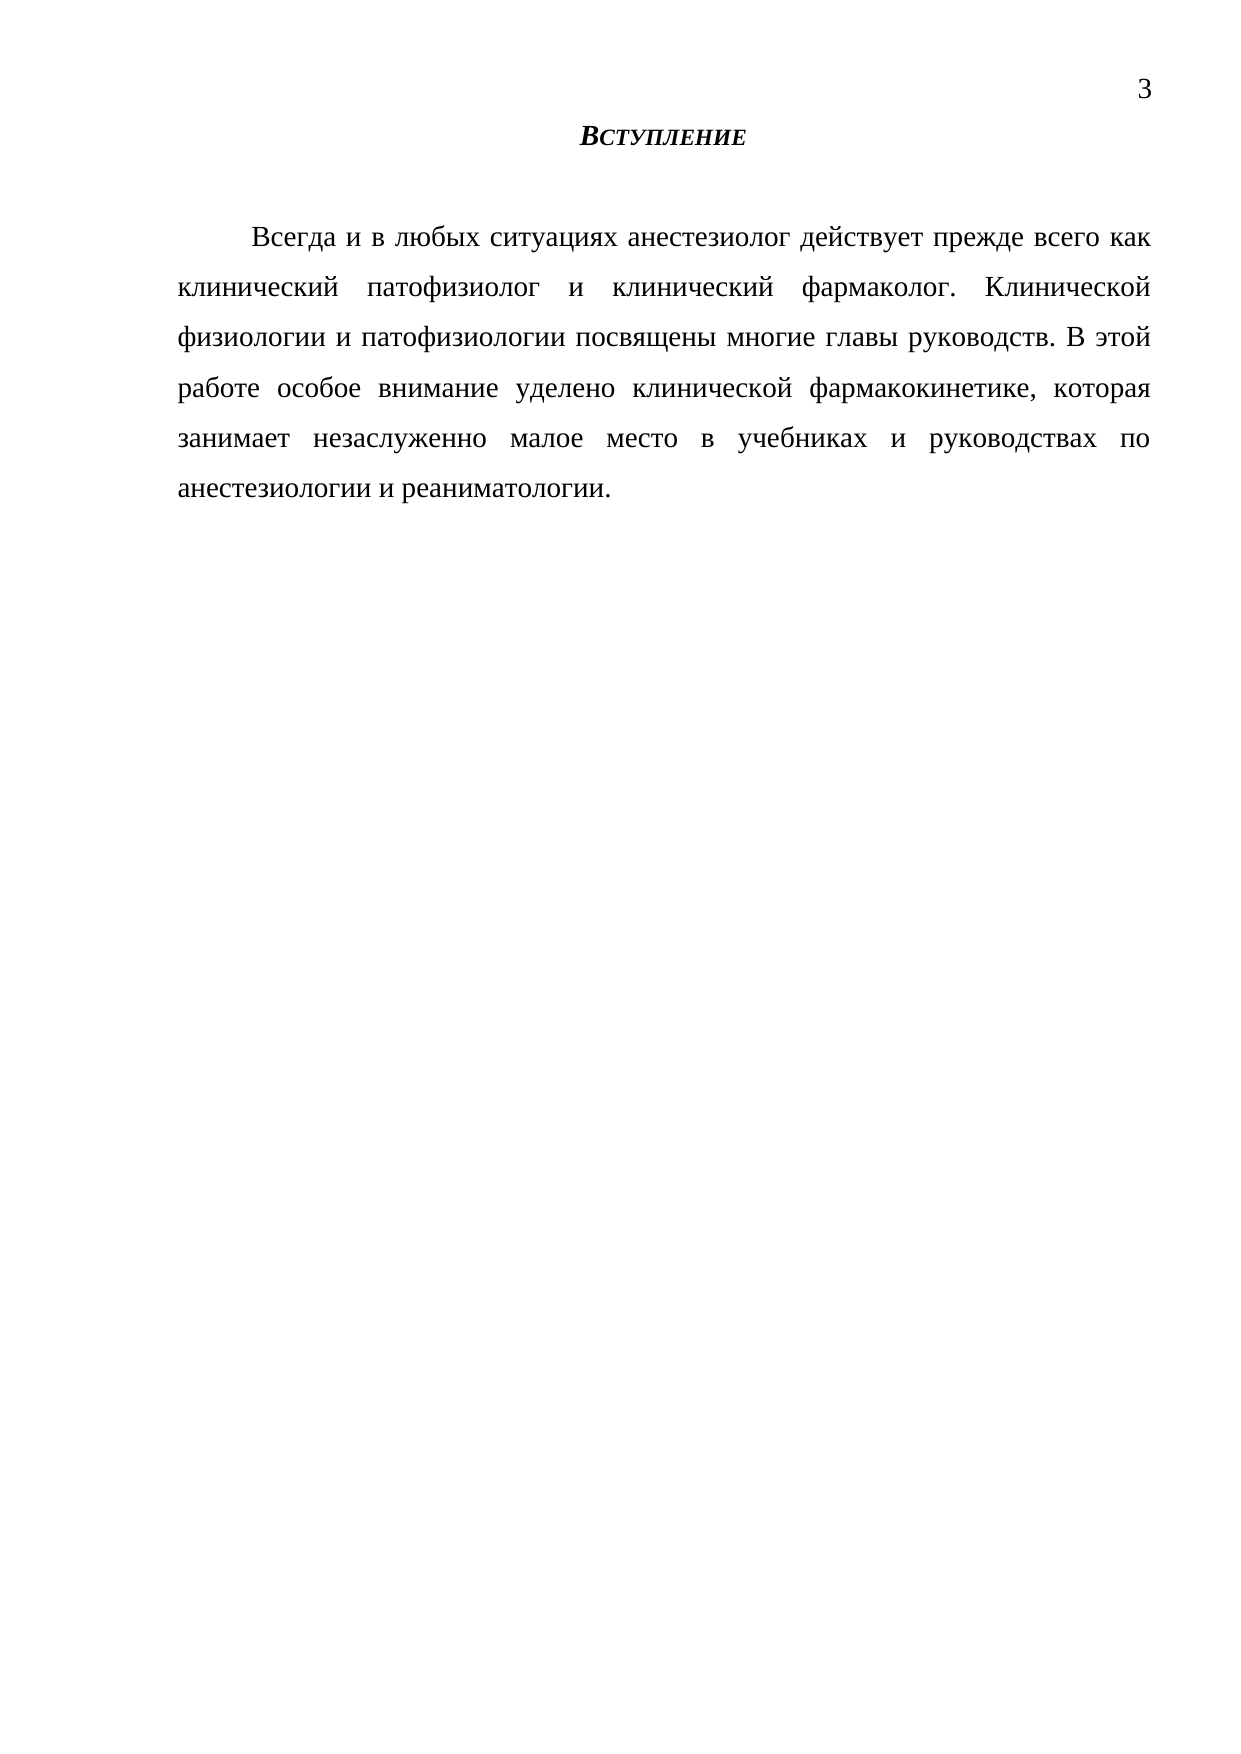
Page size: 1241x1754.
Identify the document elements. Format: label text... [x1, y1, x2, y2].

text Всегда и в любых ситуациях анестезиолог действует прежде всего как клинический патофизиолог и клинический фармаколог. Клинической физиологии и патофизиологии посвящены многие главы руководств. В этой работе особое внимание уделено клинической фармакокинетике, которая занимает незаслуженно малое место в учебниках и руководствах по анестезиологии и реаниматологии. [177, 219, 1152, 504]
subtitle Вступление [177, 118, 1152, 152]
